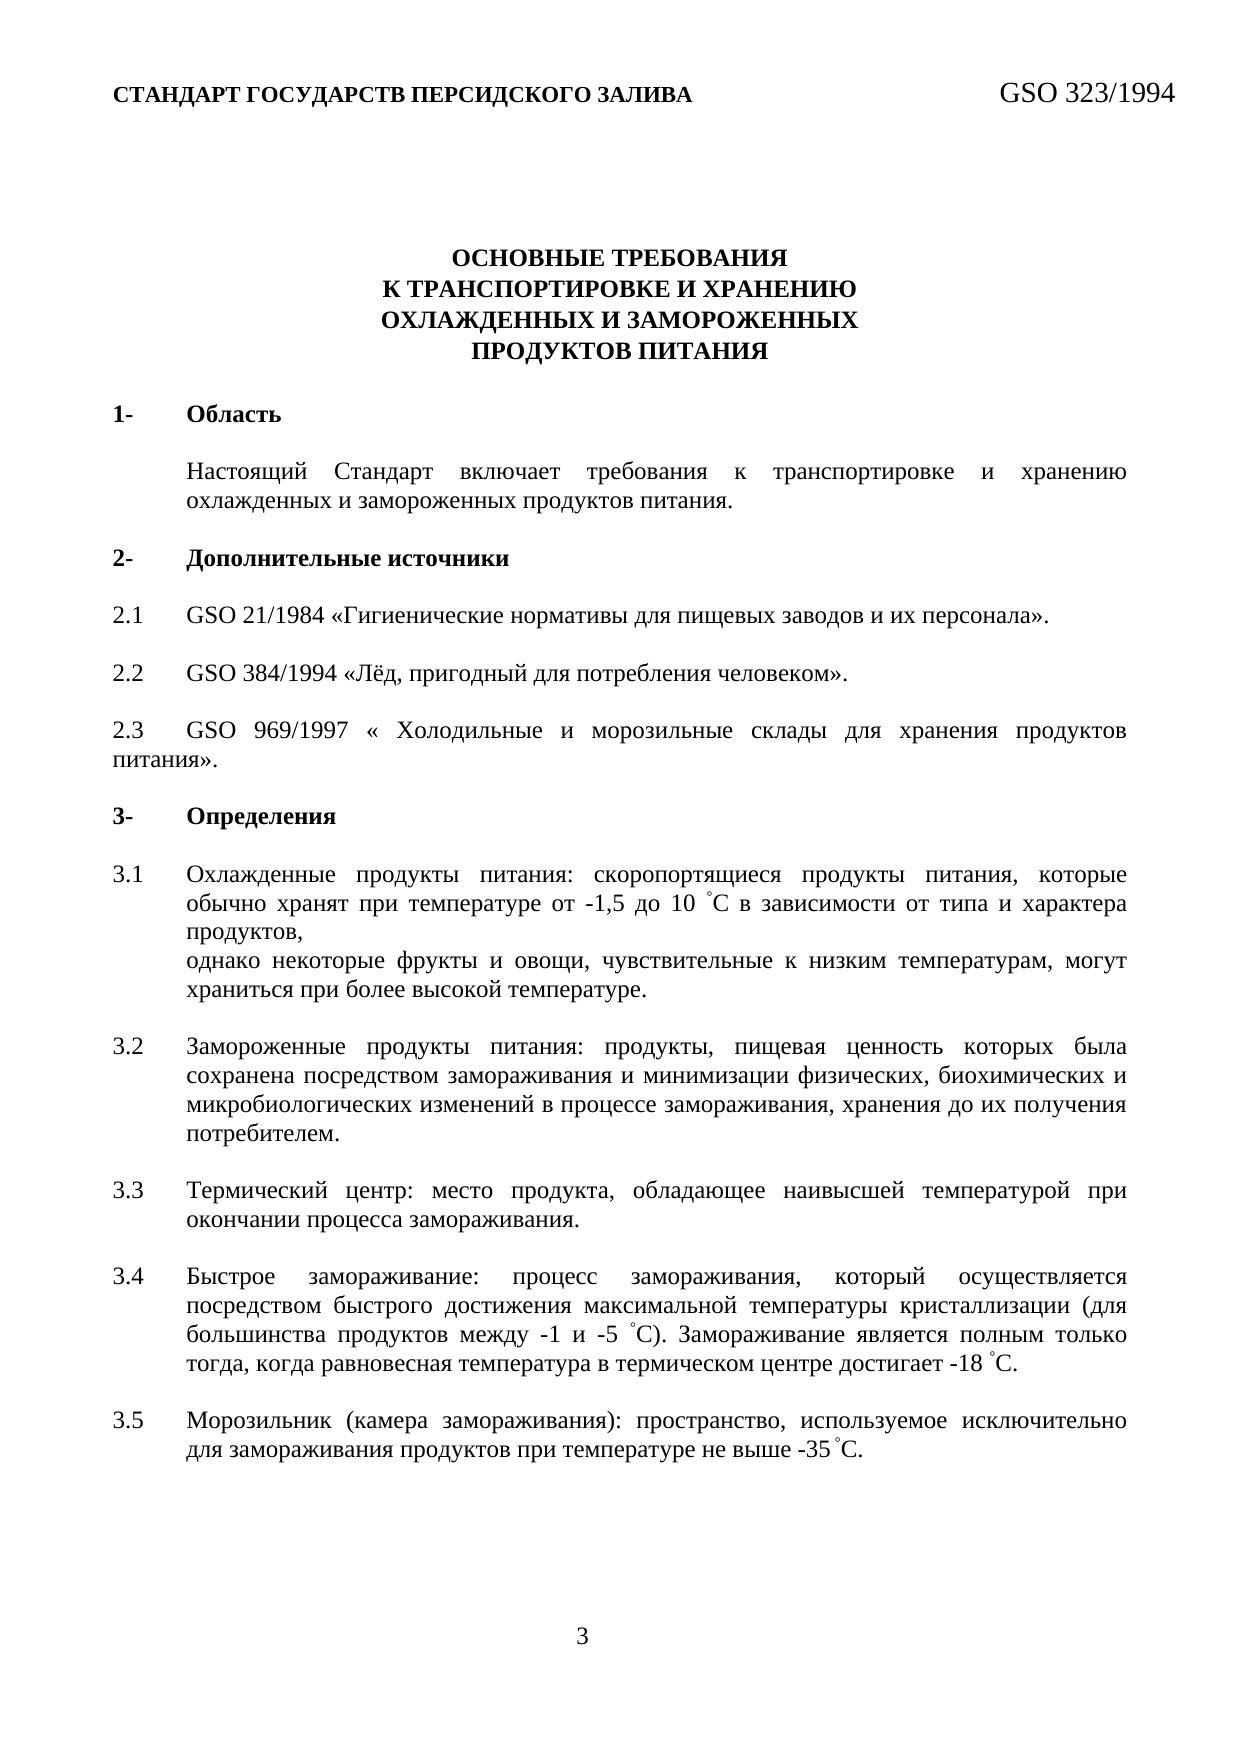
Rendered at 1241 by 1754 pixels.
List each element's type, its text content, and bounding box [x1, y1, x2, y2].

text 3.5 Морозильник (камера замораживания): пространство, используемое исключительно для замораживания продуктов при температуре не выше -35 °C. [112, 1405, 1128, 1463]
text 1- Область [112, 399, 1128, 428]
text 2.3 GSO 969/1997 « Холодильные и морозильные склады для хранения продуктов питания». [112, 715, 1128, 773]
text 3.3 Термический центр: место продукта, обладающее наивысшей температурой при окончании процесса замораживания. [112, 1175, 1128, 1233]
text 2.1 GSO 21/1984 «Гигиенические нормативы для пищевых заводов и их персонала». [112, 600, 1128, 629]
text 3- Определения [112, 801, 1128, 830]
text Настоящий Стандарт включает требования к транспортировке и хранению охлажденных и замороженных продуктов питания. [186, 456, 1128, 514]
text 2.2 GSO 384/1994 «Лёд, пригодный для потребления человеком». [112, 658, 1128, 686]
text 3.1 Охлажденные продукты питания: скоропортящиеся продукты питания, которые обычно хранят при температуре от -1,5 до 10 °C в зависимости от типа и характера продуктов, однако некоторые фрукты и овощи, чувствительные к низким температурам, могут храниться при более высокой температуре. [112, 859, 1128, 1003]
text ПРОДУКТОВ ПИТАНИЯ [111, 336, 1128, 365]
text К ТРАНСПОРТИРОВКЕ И ХРАНЕНИЮ [111, 274, 1128, 303]
text ОХЛАЖДЕННЫХ И ЗАМОРОЖЕННЫХ [111, 305, 1128, 334]
text ОСНОВНЫЕ ТРЕБОВАНИЯ [111, 243, 1128, 272]
text 3.2 Замороженные продукты питания: продукты, пищевая ценность которых была сохранена посредством замораживания и минимизации физических, биохимических и микробиологических изменений в процессе замораживания, хранения до их получения потребителем. [112, 1031, 1128, 1146]
text 2- Дополнительные источники [112, 543, 1128, 571]
text 3.4 Быстрое замораживание: процесс замораживания, который осуществляется посредством быстрого достижения максимальной температуры кристаллизации (для большинства продуктов между -1 и -5 °C). Замораживание является полным только тогда, когда равновесная температура в термическом центре достигает -18 °C. [112, 1261, 1128, 1376]
